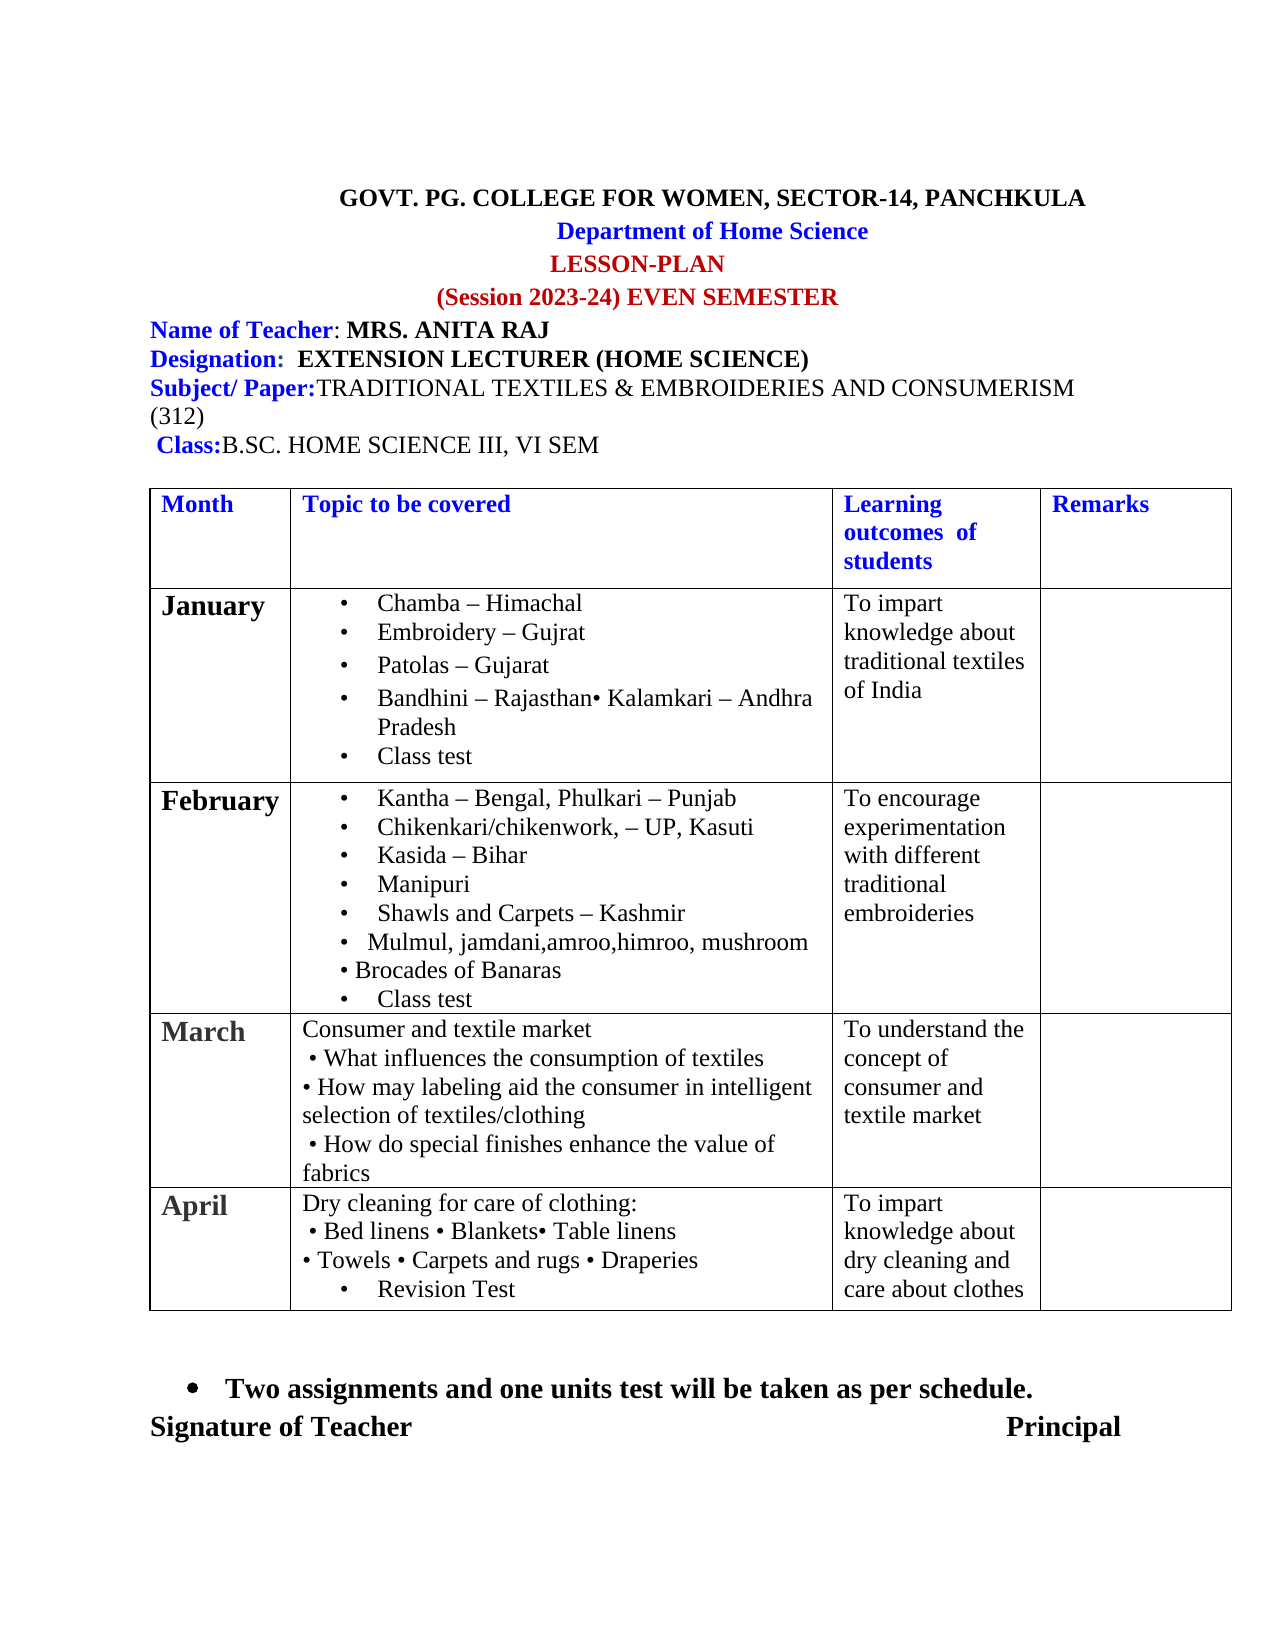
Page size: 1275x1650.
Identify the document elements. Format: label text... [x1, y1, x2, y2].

table_cell [1041, 589, 1231, 782]
table_header Remarks [1041, 489, 1231, 587]
table_cell January [151, 589, 290, 782]
table_cell Chamba – Himachal Embroidery – Gujrat Patolas – Gujarat Bandhini – Rajasthan• Kalamkari – Andhra Pradesh Class test [291, 589, 832, 782]
text Signature of Teacher Principal [150, 1409, 1125, 1481]
table_header Topic to be covered [291, 489, 832, 587]
text Designation: EXTENSION LECTURER (HOME SCIENCE) [150, 344, 1125, 373]
text Class:B.SC. HOME SCIENCE III, VI SEM [150, 430, 1125, 459]
table_cell To impart knowledge about dry cleaning and care about clothes [833, 1188, 1040, 1310]
table_cell April [151, 1188, 290, 1310]
text Subject/ Paper:TRADITIONAL TEXTILES & EMBROIDERIES AND CONSUMERISM (312) [150, 373, 1125, 430]
table_header Month [151, 489, 290, 587]
table_cell [1041, 1188, 1231, 1310]
table_cell Kantha – Bengal, Phulkari – Punjab Chikenkari/chikenwork, – UP, Kasuti Kasida – Bihar Manipuri Shawls and Carpets – Kashmir • Mulmul, jamdani,amroo,himroo, mushroom • Brocades of Banaras Class test [291, 783, 832, 1013]
text Name of Teacher: MRS. ANITA RAJ [150, 315, 1125, 344]
text LESSON-PLAN [150, 249, 1125, 278]
text GOVT. PG. COLLEGE FOR WOMEN, SECTOR-14, PANCHKULA [300, 183, 1125, 212]
table_cell February [151, 783, 290, 1013]
list Two assignments and one units test will be taken as per schedule. [187, 1371, 1125, 1404]
table_cell Dry cleaning for care of clothing: • Bed linens • Blankets• Table linens • Towels • Carpets and rugs • Draperies Revision Test [291, 1188, 832, 1310]
table_cell [1041, 1014, 1231, 1187]
table_header Learning outcomes of students [833, 489, 1040, 587]
table_cell Consumer and textile market • What influences the consumption of textiles • How may labeling aid the consumer in intelligent selection of textiles/clothing • How do special finishes enhance the value of fabrics [291, 1014, 832, 1187]
table_cell March [151, 1014, 290, 1187]
table_cell To impart knowledge about traditional textiles of India [833, 589, 1040, 782]
text Department of Home Science [300, 216, 1125, 245]
table_cell To understand the concept of consumer and textile market [833, 1014, 1040, 1187]
text (Session 2023-24) EVEN SEMESTER [150, 282, 1125, 311]
table_cell [1041, 783, 1231, 1013]
table_cell To encourage experimentation with different traditional embroideries [833, 783, 1040, 1013]
